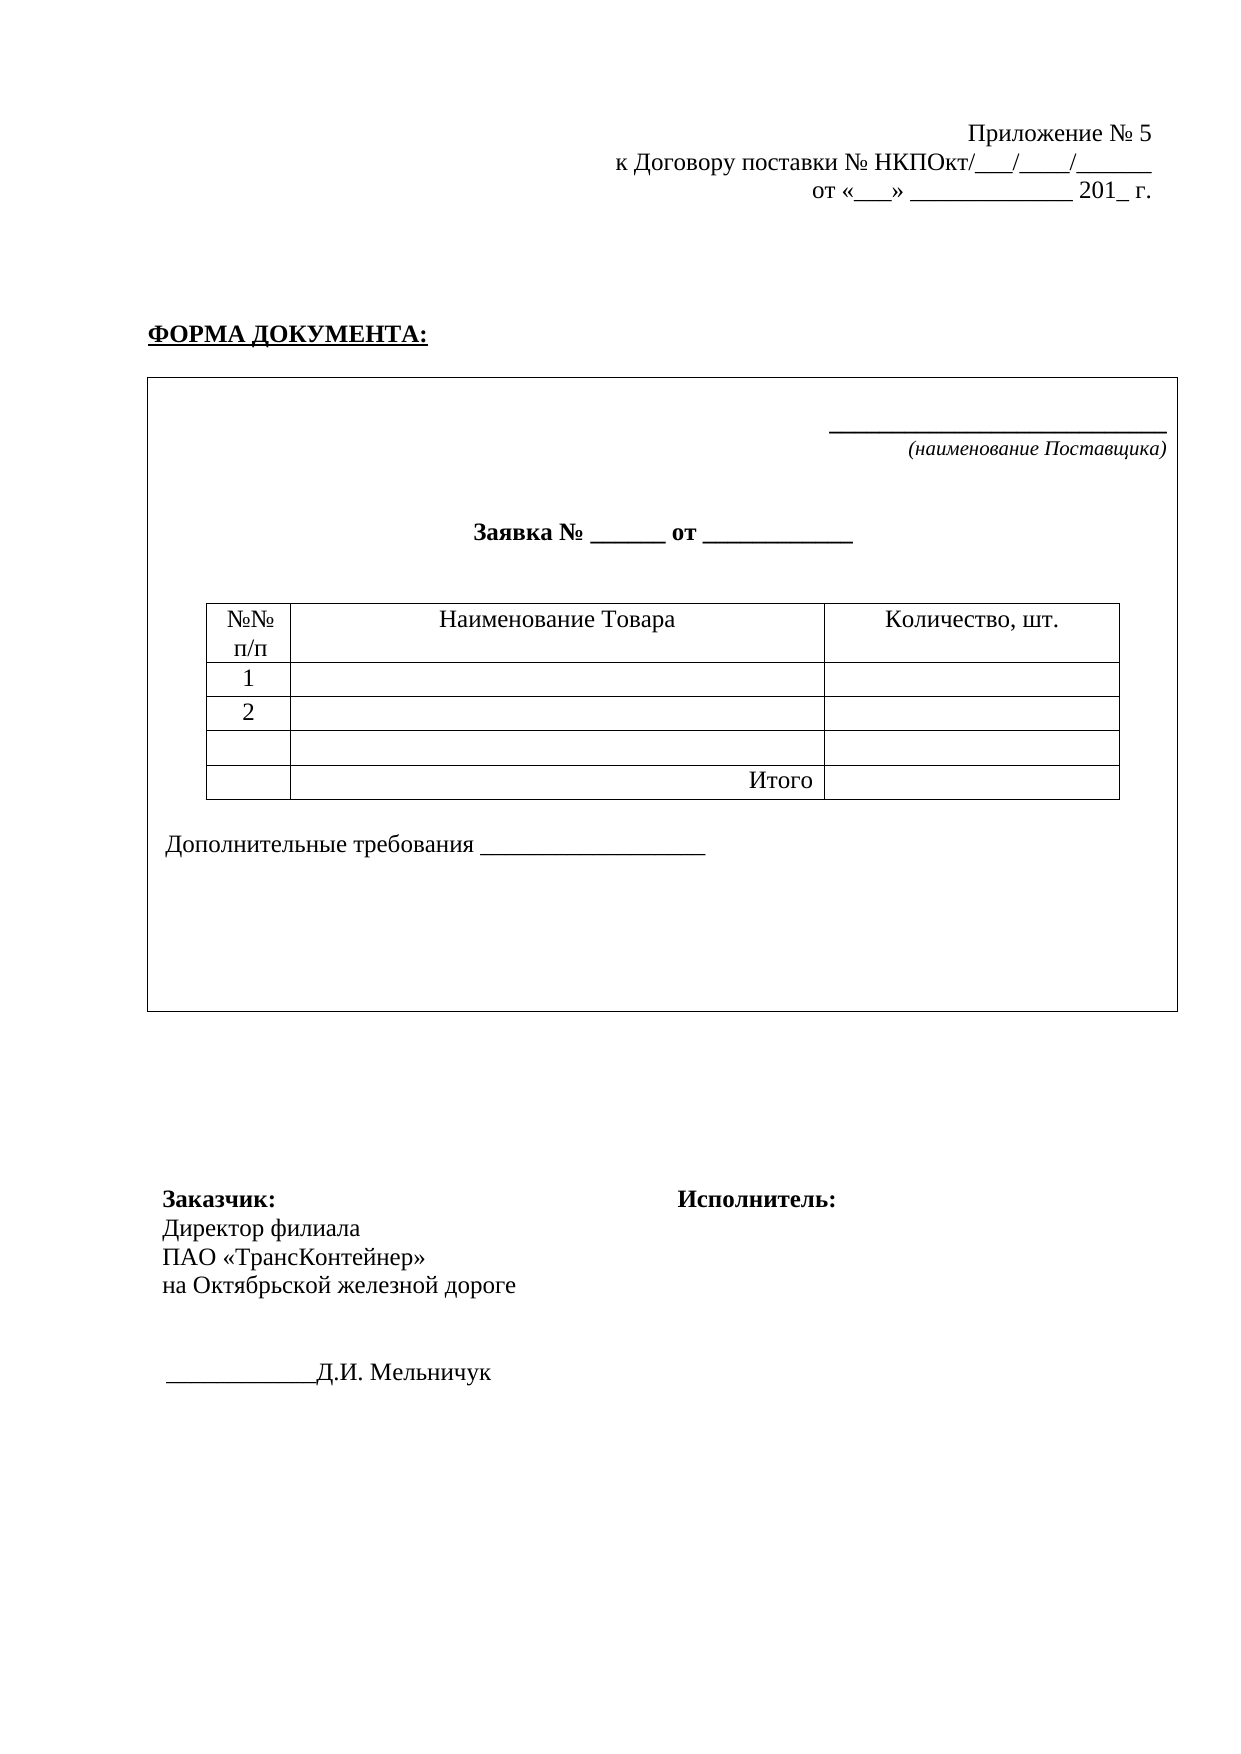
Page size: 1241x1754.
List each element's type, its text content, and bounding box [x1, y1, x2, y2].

table_header Исполнитель: [662, 1184, 1173, 1385]
table_header Заказчик: Директор филиала ПАО «ТрансКонтейнер» на Октябрьской железной дороге ____________Д.И. Мельничук [151, 1184, 662, 1385]
table_header ___________________________ (наименование Поставщика) Заявка № ______ от ____________ Дополнительные требования __________________ [148, 378, 1177, 1011]
text Приложение № 5 [148, 118, 1152, 147]
text ФОРМА ДОКУМЕНТА: [148, 319, 1152, 348]
text от «___» _____________ 201_ г. [148, 176, 1152, 204]
text к Договору поставки № НКПОкт/___/____/______ [148, 147, 1152, 176]
